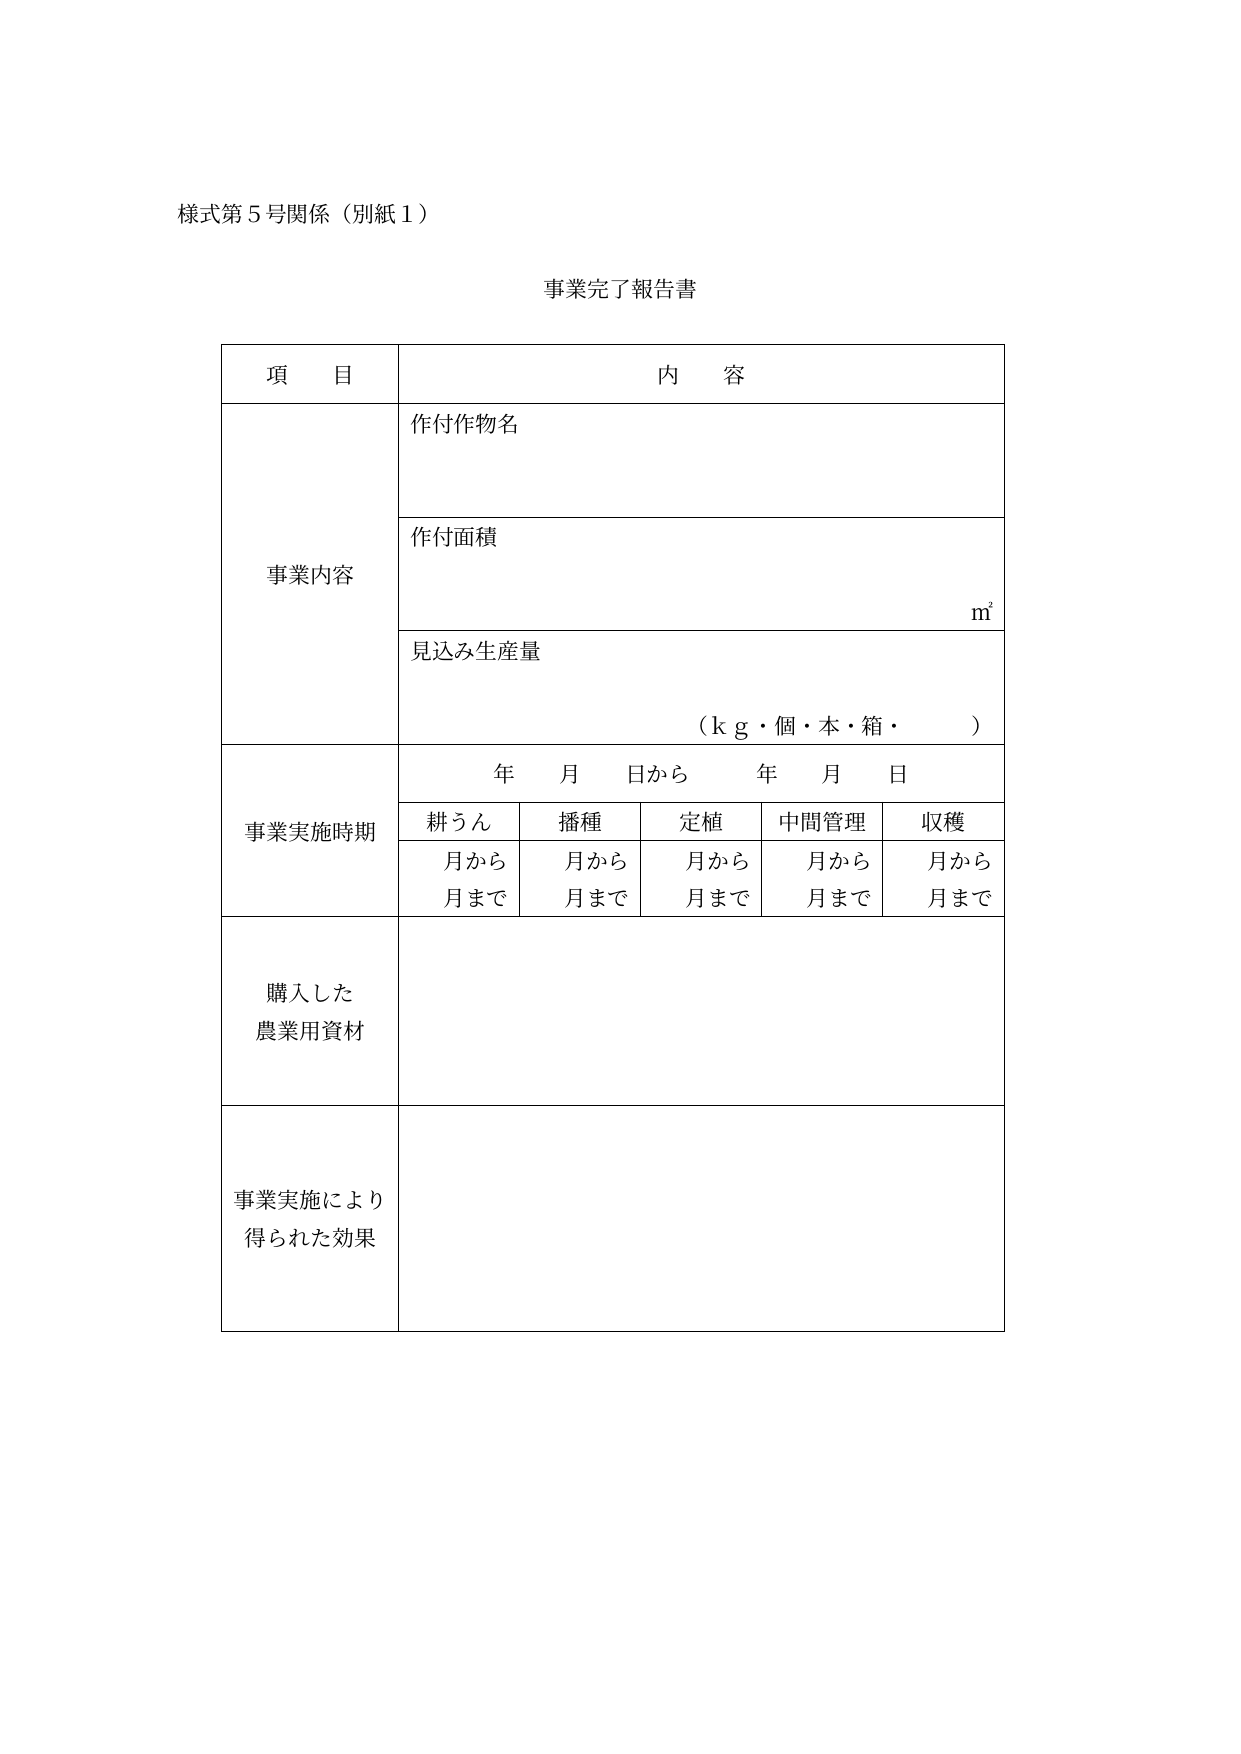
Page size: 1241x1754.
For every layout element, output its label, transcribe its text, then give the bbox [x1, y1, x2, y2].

table_cell 月から 月まで [641, 841, 761, 916]
table_cell 収穫 [883, 803, 1004, 840]
table_cell [399, 1106, 1004, 1331]
table_cell 月から 月まで [399, 841, 519, 916]
table_cell 中間管理 [762, 803, 882, 840]
table_cell 作付面積 ㎡ [399, 518, 1004, 630]
table_header 項 目 [222, 345, 398, 403]
table_cell 月から 月まで [883, 841, 1004, 916]
text 様式第５号関係（別紙１） [177, 194, 1063, 231]
table_cell 見込み生産量 （ｋｇ・個・本・箱・ ） [399, 631, 1004, 744]
table_cell 事業実施により得られた効果 [222, 1106, 398, 1331]
table_cell 作付作物名 [399, 404, 1004, 517]
table_cell [399, 917, 1004, 1105]
table_cell 月から 月まで [520, 841, 640, 916]
table_cell 事業実施時期 [222, 745, 398, 916]
text 事業完了報告書 [177, 269, 1063, 306]
table_cell 定植 [641, 803, 761, 840]
table_cell 年 月 日から 年 月 日 [399, 745, 1004, 802]
table_cell 事業内容 [222, 404, 398, 744]
table_cell 播種 [520, 803, 640, 840]
table_cell 購入した 農業用資材 [222, 917, 398, 1105]
table_cell 耕うん [399, 803, 519, 840]
table_header 内 容 [399, 345, 1004, 403]
table_cell 月から 月まで [762, 841, 882, 916]
